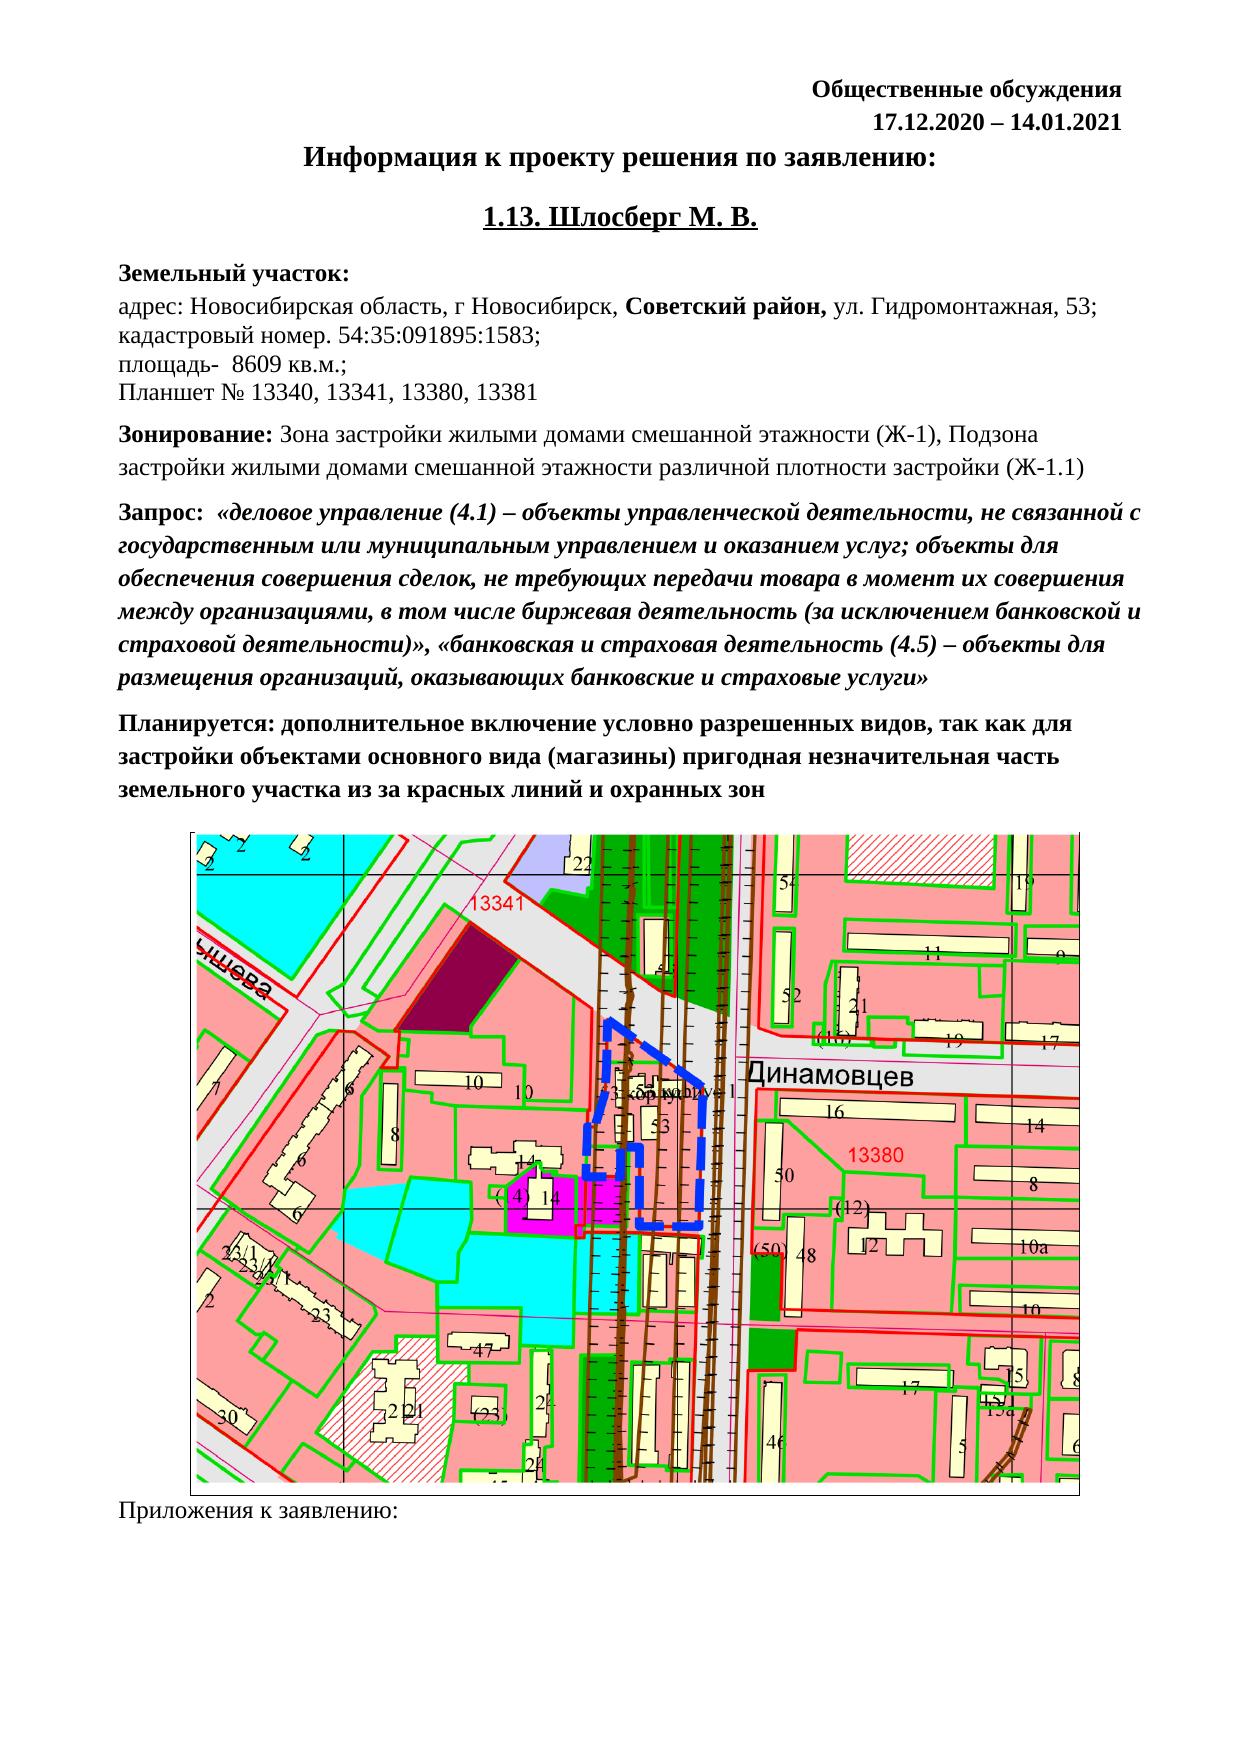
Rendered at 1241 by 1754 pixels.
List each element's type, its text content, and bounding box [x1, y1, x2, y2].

text Запрос: «деловое управление (4.1) – объекты управленческой деятельности, не связанной с государственным или муниципальным управлением и оказанием услуг; объекты для обеспечения совершения сделок, не требующих передачи товара в момент их совершения между организациями, в том числе биржевая деятельность (за исключением банковской и страховой деятельности)», «банковская и страховая деятельность (4.5) – объекты для размещения организаций, оказывающих банковские и страховые услуги» [118, 497, 1152, 691]
text Зонирование: Зона застройки жилыми домами смешанной этажности (Ж-1), Подзона застройки жилыми домами смешанной этажности различной плотности застройки (Ж-1.1) [118, 419, 1152, 481]
text Информация к проекту решения по заявлению: [118, 139, 1122, 173]
picture [194, 832, 1080, 1483]
text площадь- 8609 кв.м.; [118, 349, 1152, 377]
text адрес: Новосибирская область, г Новосибирск, Советский район, ул. Гидромонтажная, 53; [118, 291, 1152, 320]
text кадастровый номер. 54:35:091895:1583; [118, 320, 1152, 349]
table_header [191, 833, 1079, 1494]
text Планшет № 13340, 13341, 13380, 13381 [118, 377, 1152, 406]
text Планируется: дополнительное включение условно разрешенных видов, так как для застройки объектами основного вида (магазины) пригодная незначительная часть земельного участка из за красных линий и охранных зон [118, 708, 1152, 803]
text Приложения к заявлению: [118, 1496, 1152, 1524]
text 1.13. Шлосберг М. В. [118, 199, 1122, 232]
text Земельный участок: [118, 258, 1152, 287]
